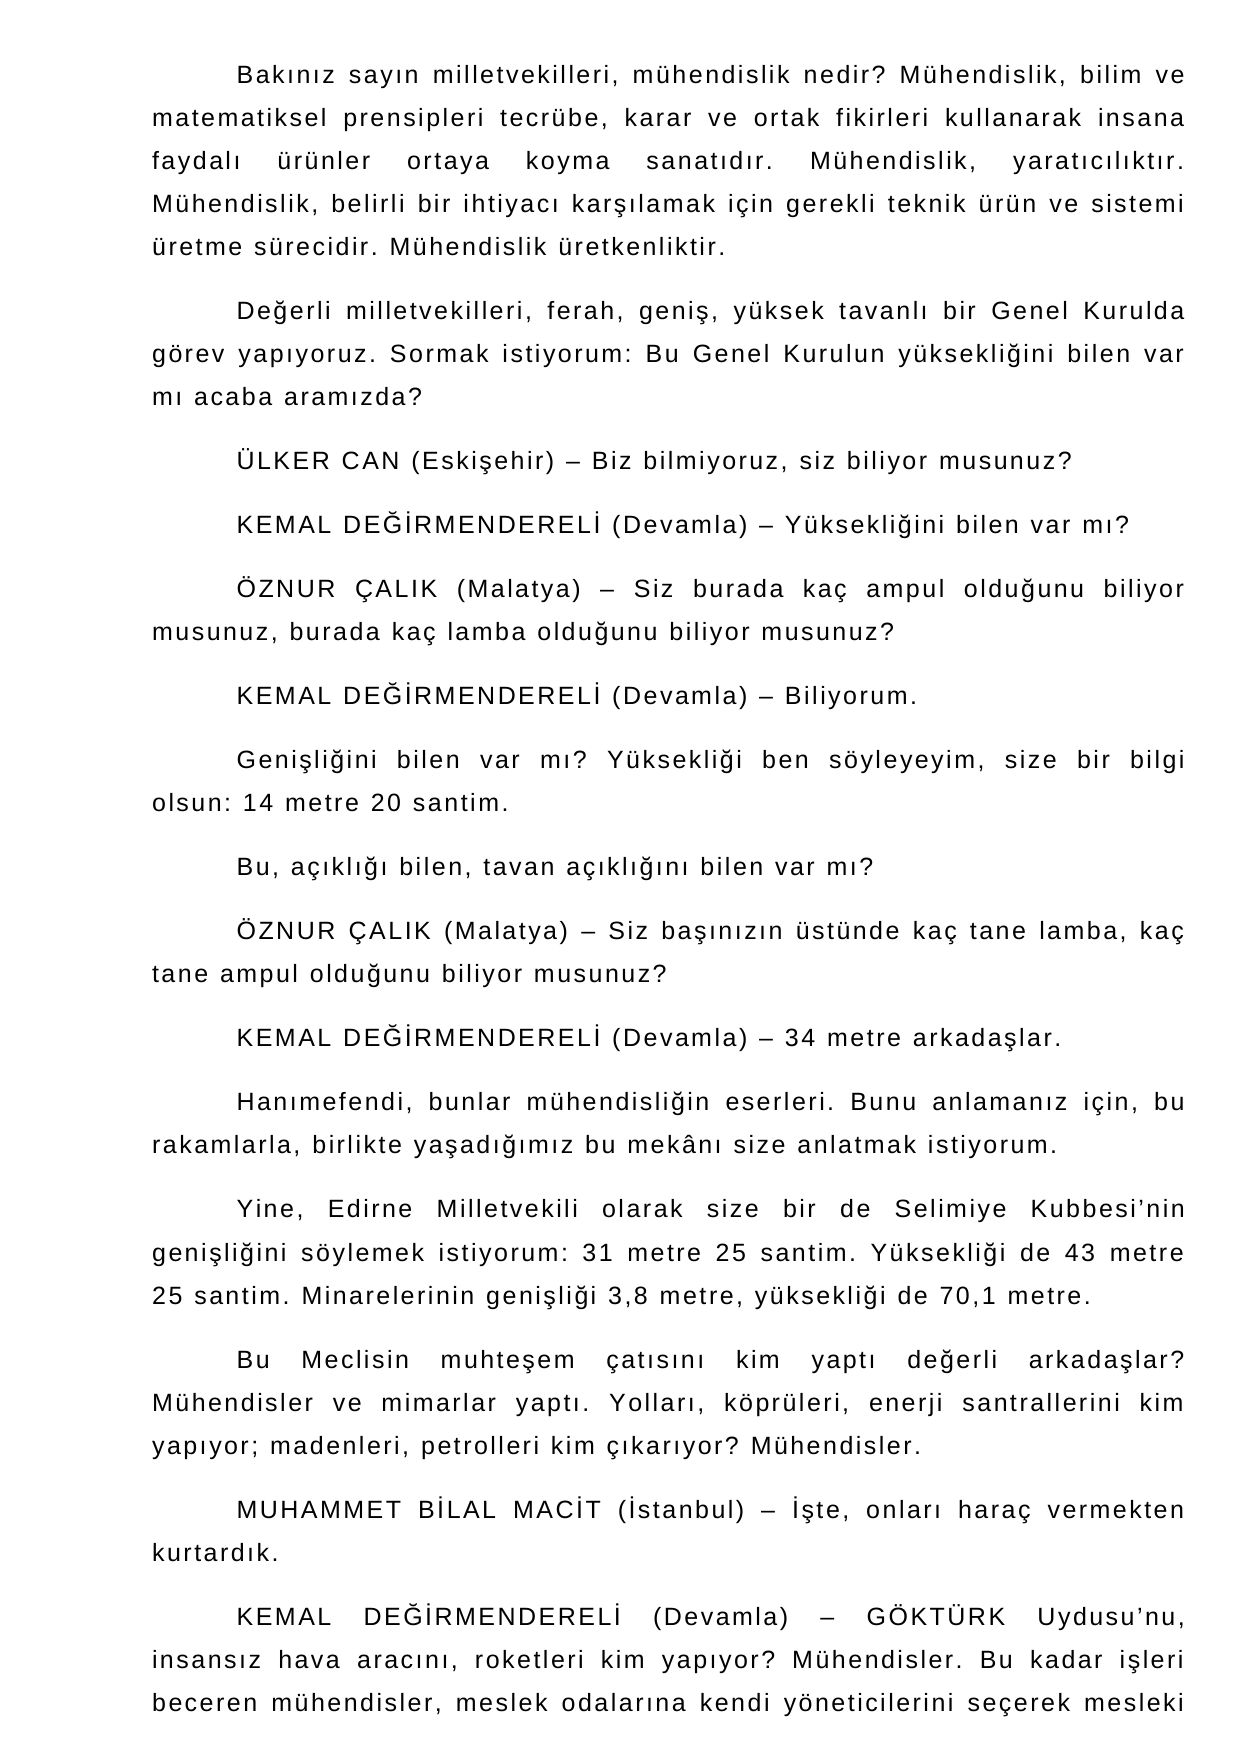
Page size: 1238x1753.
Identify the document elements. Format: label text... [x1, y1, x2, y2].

text ÜLKER CAN (Eskişehir) – Biz bilmiyoruz, siz biliyor musunuz? [152, 446, 1186, 475]
text ÖZNUR ÇALIK (Malatya) – Siz burada kaç ampul olduğunu biliyor musunuz, burada kaç lamba olduğunu biliyor musunuz? [152, 574, 1186, 646]
text KEMAL DEĞİRMENDERELİ (Devamla) – Yüksekliğini bilen var mı? [152, 510, 1186, 539]
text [152, 1602, 1186, 1717]
text MUHAMMET BİLAL MACİT (İstanbul) – İşte, onları haraç vermekten kurtardık. [152, 1495, 1186, 1567]
text Bu, açıklığı bilen, tavan açıklığını bilen var mı? [152, 852, 1186, 881]
text KEMAL DEĞİRMENDERELİ (Devamla) – Biliyorum. [152, 681, 1186, 710]
text ÖZNUR ÇALIK (Malatya) – Siz başınızın üstünde kaç tane lamba, kaç tane ampul olduğunu biliyor musunuz? [152, 916, 1186, 988]
text Genişliğini bilen var mı? Yüksekliği ben söyleyeyim, size bir bilgi olsun: 20 santim. [152, 745, 1186, 817]
text Bu Meclisin muhteşem çatısını kim yaptı değerli arkadaşlar? Mühendisler ve mimarlar yaptı. Yolları, köprüleri, enerji santrallerini kim yapıyor; madenleri, petrolleri kim çıkarıyor? Mühendisler. [152, 1345, 1186, 1460]
text Yine, Edirne Milletvekili olarak size bir de Selimiye Kubbesi’nin genişliğini söylemek istiyorum: 25 santim. Yüksekliği de 25 santim. Minarelerinin genişliği , yüksekliği de . [152, 1194, 1186, 1309]
text KEMAL DEĞİRMENDERELİ (Devamla) – arkadaşlar. [152, 1023, 1186, 1052]
text Değerli milletvekilleri, ferah, geniş, yüksek tavanlı bir Genel Kurulda görev yapıyoruz. Sormak istiyorum: Bu Genel Kurulun yüksekliğini bilen var mı acaba aramızda? [152, 296, 1186, 411]
text Bakınız sayın milletvekilleri, mühendislik nedir? Mühendislik, bilim ve matematiksel prensipleri tecrübe, karar ve ortak fikirleri kullanarak insana faydalı ürünler ortaya koyma sanatıdır. Mühendislik, yaratıcılıktır. Mühendislik, belirli bir ihtiyacı karşılamak için gerekli teknik ürün ve sistemi üretme sürecidir. Mühendislik üretkenliktir. [152, 60, 1186, 261]
text Hanımefendi, bunlar mühendisliğin eserleri. Bunu anlamanız için, bu rakamlarla, birlikte yaşadığımız bu mekânı size anlatmak istiyorum. [152, 1087, 1186, 1159]
